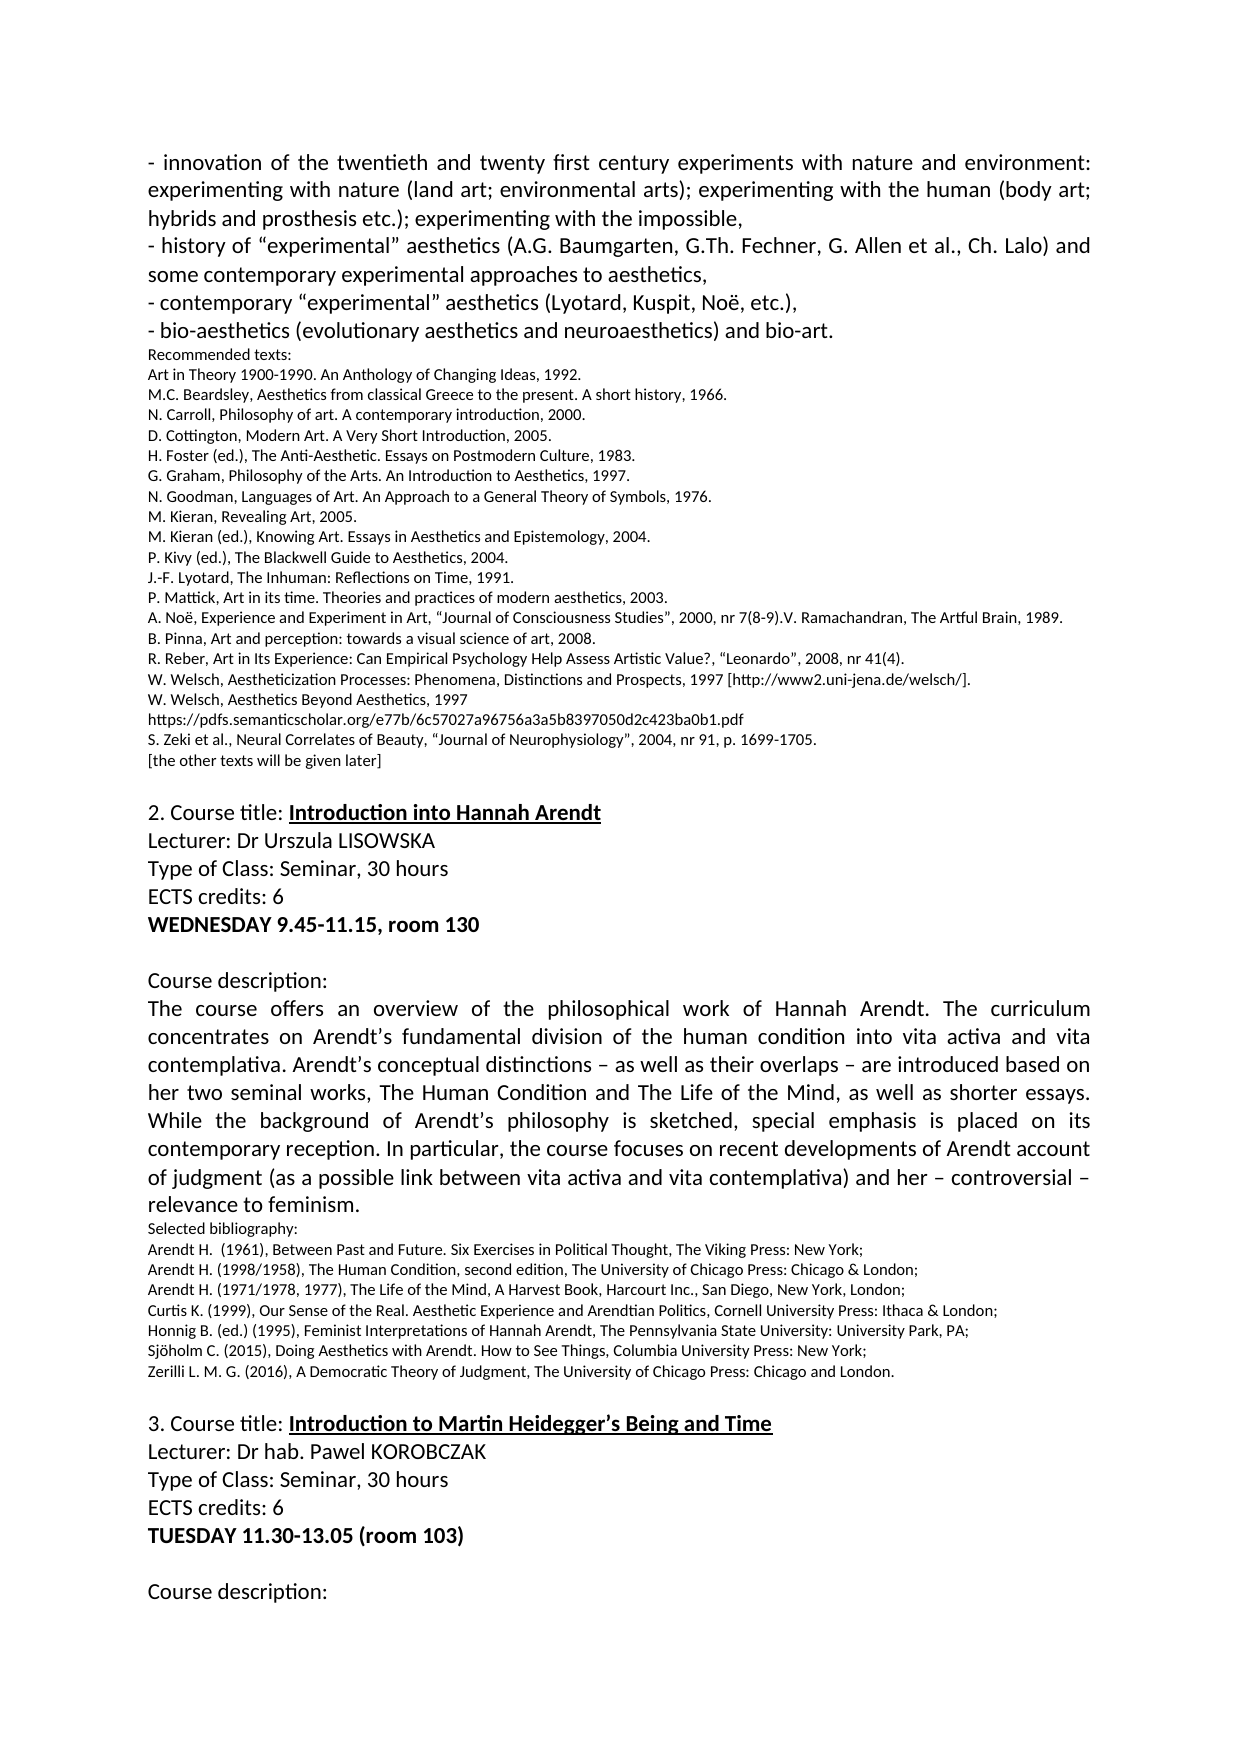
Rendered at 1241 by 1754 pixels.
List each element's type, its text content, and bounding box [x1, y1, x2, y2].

text The course offers an overview of the philosophical work of Hannah Arendt. The curriculum concentrates on Arendt’s fundamental division of the human condition into vita activa and vita contemplativa. Arendt’s conceptual distinctions – as well as their overlaps – are introduced based on her two seminal works, The Human Condition and The Life of the Mind, as well as shorter essays. While the background of Arendt’s philosophy is sketched, special emphasis is placed on its contemporary reception. In particular, the course focuses on recent developments of Arendt account of judgment (as a possible link between vita activa and vita contemplativa) and her – controversial – relevance to feminism. [148, 994, 1093, 1219]
text A. Noë, Experience and Experiment in Art, “Journal of Consciousness Studies”, 2000, nr 7(8-9).V. Ramachandran, The Artful Brain, 1989. [148, 608, 1093, 628]
text W. Welsch, Aesthetics Beyond Aesthetics, 1997 [148, 689, 1093, 709]
text TUESDAY 11.30-13.05 (room 103) [148, 1521, 1093, 1549]
text Art in Theory 1900-1990. An Anthology of Changing Ideas, 1992. [148, 364, 1093, 384]
text Course description: [148, 1577, 1093, 1605]
text - history of “experimental” aesthetics (A.G. Baumgarten, G.Th. Fechner, G. Allen et al., Ch. Lalo) and some contemporary experimental approaches to aesthetics, [148, 232, 1093, 288]
text Lecturer: Dr Urszula LISOWSKA [148, 826, 1093, 854]
text Recommended texts: [148, 344, 1093, 364]
text https://pdfs.semanticscholar.org/e77b/6c57027a96756a3a5b8397050d2c423ba0b1.pdf [148, 709, 1093, 730]
text [the other texts will be given later] [148, 750, 1093, 770]
text Lecturer: Dr hab. Pawel KOROBCZAK [148, 1437, 1093, 1465]
text Curtis K. (1999), Our Sense of the Real. Aesthetic Experience and Arendtian Politics, Cornell University Press: Ithaca & London; [148, 1300, 1093, 1320]
text WEDNESDAY 9.45-11.15, room 130 [148, 910, 1093, 938]
text S. Zeki et al., Neural Correlates of Beauty, “Journal of Neurophysiology”, 2004, nr 91, p. 1699-1705. [148, 730, 1093, 750]
text R. Reber, Art in Its Experience: Can Empirical Psychology Help Assess Artistic Value?, “Leonardo”, 2008, nr 41(4). [148, 648, 1093, 669]
text B. Pinna, Art and perception: towards a visual science of art, 2008. [148, 628, 1093, 648]
text W. Welsch, Aestheticization Processes: Phenomena, Distinctions and Prospects, 1997 [http://www2.uni-jena.de/welsch/]. [148, 669, 1093, 689]
text P. Mattick, Art in its time. Theories and practices of modern aesthetics, 2003. [148, 587, 1093, 608]
text M.C. Beardsley, Aesthetics from classical Greece to the present. A short history, 1966. [148, 384, 1093, 405]
text M. Kieran, Revealing Art, 2005. [148, 506, 1093, 527]
text Arendt H. (1961), Between Past and Future. Six Exercises in Political Thought, The Viking Press: New York; [148, 1239, 1093, 1259]
text Honnig B. (ed.) (1995), Feminist Interpretations of Hannah Arendt, The Pennsylvania State University: University Park, PA; [148, 1320, 1093, 1341]
text ECTS credits: 6 [148, 882, 1093, 910]
text M. Kieran (ed.), Knowing Art. Essays in Aesthetics and Epistemology, 2004. [148, 527, 1093, 547]
text - bio-aesthetics (evolutionary aesthetics and neuroaesthetics) and bio-art. [148, 316, 1093, 344]
text P. Kivy (ed.), The Blackwell Guide to Aesthetics, 2004. [148, 547, 1093, 567]
text Zerilli L. M. G. (2016), A Democratic Theory of Judgment, The University of Chicago Press: Chicago and London. [148, 1361, 1093, 1381]
text Selected bibliography: [148, 1219, 1093, 1239]
text H. Foster (ed.), The Anti-Aesthetic. Essays on Postmodern Culture, 1983. [148, 445, 1093, 466]
text Type of Class: Seminar, 30 hours [148, 854, 1093, 882]
text Sjöholm C. (2015), Doing Aesthetics with Arendt. How to See Things, Columbia University Press: New York; [148, 1341, 1093, 1361]
text 2. Course title: Introduction into Hannah Arendt [148, 798, 1093, 826]
text Course description: [148, 966, 1093, 994]
text J.-F. Lyotard, The Inhuman: Reflections on Time, 1991. [148, 567, 1093, 587]
text N. Goodman, Languages of Art. An Approach to a General Theory of Symbols, 1976. [148, 486, 1093, 506]
text - innovation of the twentieth and twenty first century experiments with nature and environment: experimenting with nature (land art; environmental arts); experimenting with the human (body art; hybrids and prosthesis etc.); experimenting with the impossible, [148, 148, 1093, 232]
text D. Cottington, Modern Art. A Very Short Introduction, 2005. [148, 425, 1093, 445]
text Arendt H. (1998/1958), The Human Condition, second edition, The University of Chicago Press: Chicago & London; [148, 1259, 1093, 1279]
text Arendt H. (1971/1978, 1977), The Life of the Mind, A Harvest Book, Harcourt Inc., San Diego, New York, London; [148, 1279, 1093, 1300]
text ECTS credits: 6 [148, 1493, 1093, 1521]
text 3. Course title: Introduction to Martin Heidegger’s Being and Time [148, 1409, 1093, 1437]
text N. Carroll, Philosophy of art. A contemporary introduction, 2000. [148, 405, 1093, 425]
text Type of Class: Seminar, 30 hours [148, 1465, 1093, 1493]
text - contemporary “experimental” aesthetics (Lyotard, Kuspit, Noë, etc.), [148, 288, 1093, 316]
text G. Graham, Philosophy of the Arts. An Introduction to Aesthetics, 1997. [148, 466, 1093, 486]
